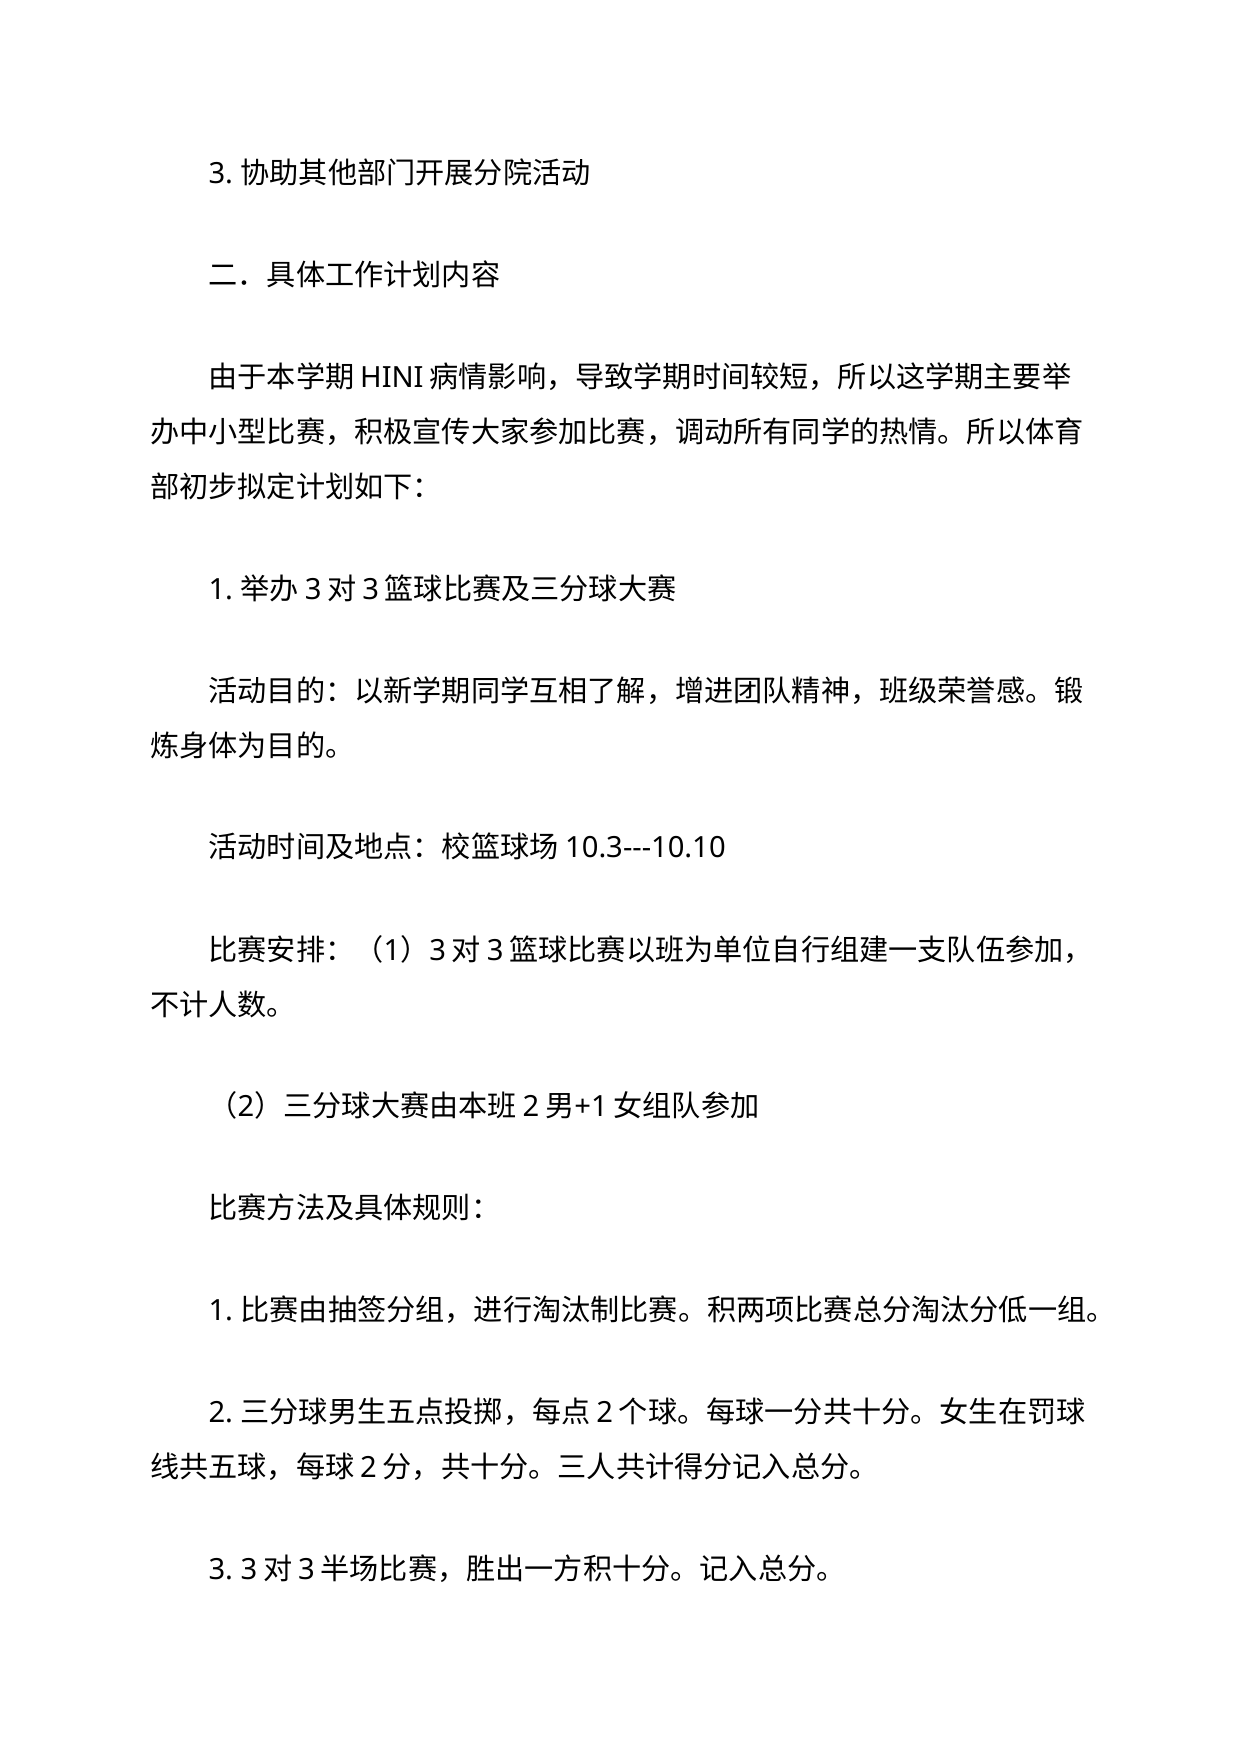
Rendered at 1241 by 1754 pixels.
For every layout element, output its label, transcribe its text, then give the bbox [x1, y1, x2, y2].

text 1. 比赛由抽签分组，进行淘汰制比赛。积两项比赛总分淘汰分低一组。 [150, 1287, 1090, 1329]
text 3. 3对3半场比赛，胜出一方积十分。记入总分。 [150, 1546, 1090, 1588]
text 由于本学期HINI病情影响，导致学期时间较短，所以这学期主要举办中小型比赛，积极宣传大家参加比赛，调动所有同学的热情。所以体育部初步拟定计划如下： [150, 354, 1090, 506]
text （2）三分球大赛由本班2男+1女组队参加 [150, 1083, 1090, 1125]
text 比赛方法及具体规则： [150, 1185, 1090, 1227]
text 3. 协助其他部门开展分院活动 [150, 150, 1090, 192]
text 二．具体工作计划内容 [150, 252, 1090, 294]
text 比赛安排：（1）3对3篮球比赛以班为单位自行组建一支队伍参加，不计人数。 [150, 926, 1090, 1023]
text 活动时间及地点：校篮球场 10.3---10.10 [150, 824, 1090, 866]
text 2. 三分球男生五点投掷，每点2个球。每球一分共十分。女生在罚球线共五球，每球2分，共十分。三人共计得分记入总分。 [150, 1388, 1090, 1486]
text 活动目的：以新学期同学互相了解，增进团队精神，班级荣誉感。锻炼身体为目的。 [150, 667, 1090, 764]
text 1. 举办3对3篮球比赛及三分球大赛 [150, 565, 1090, 608]
